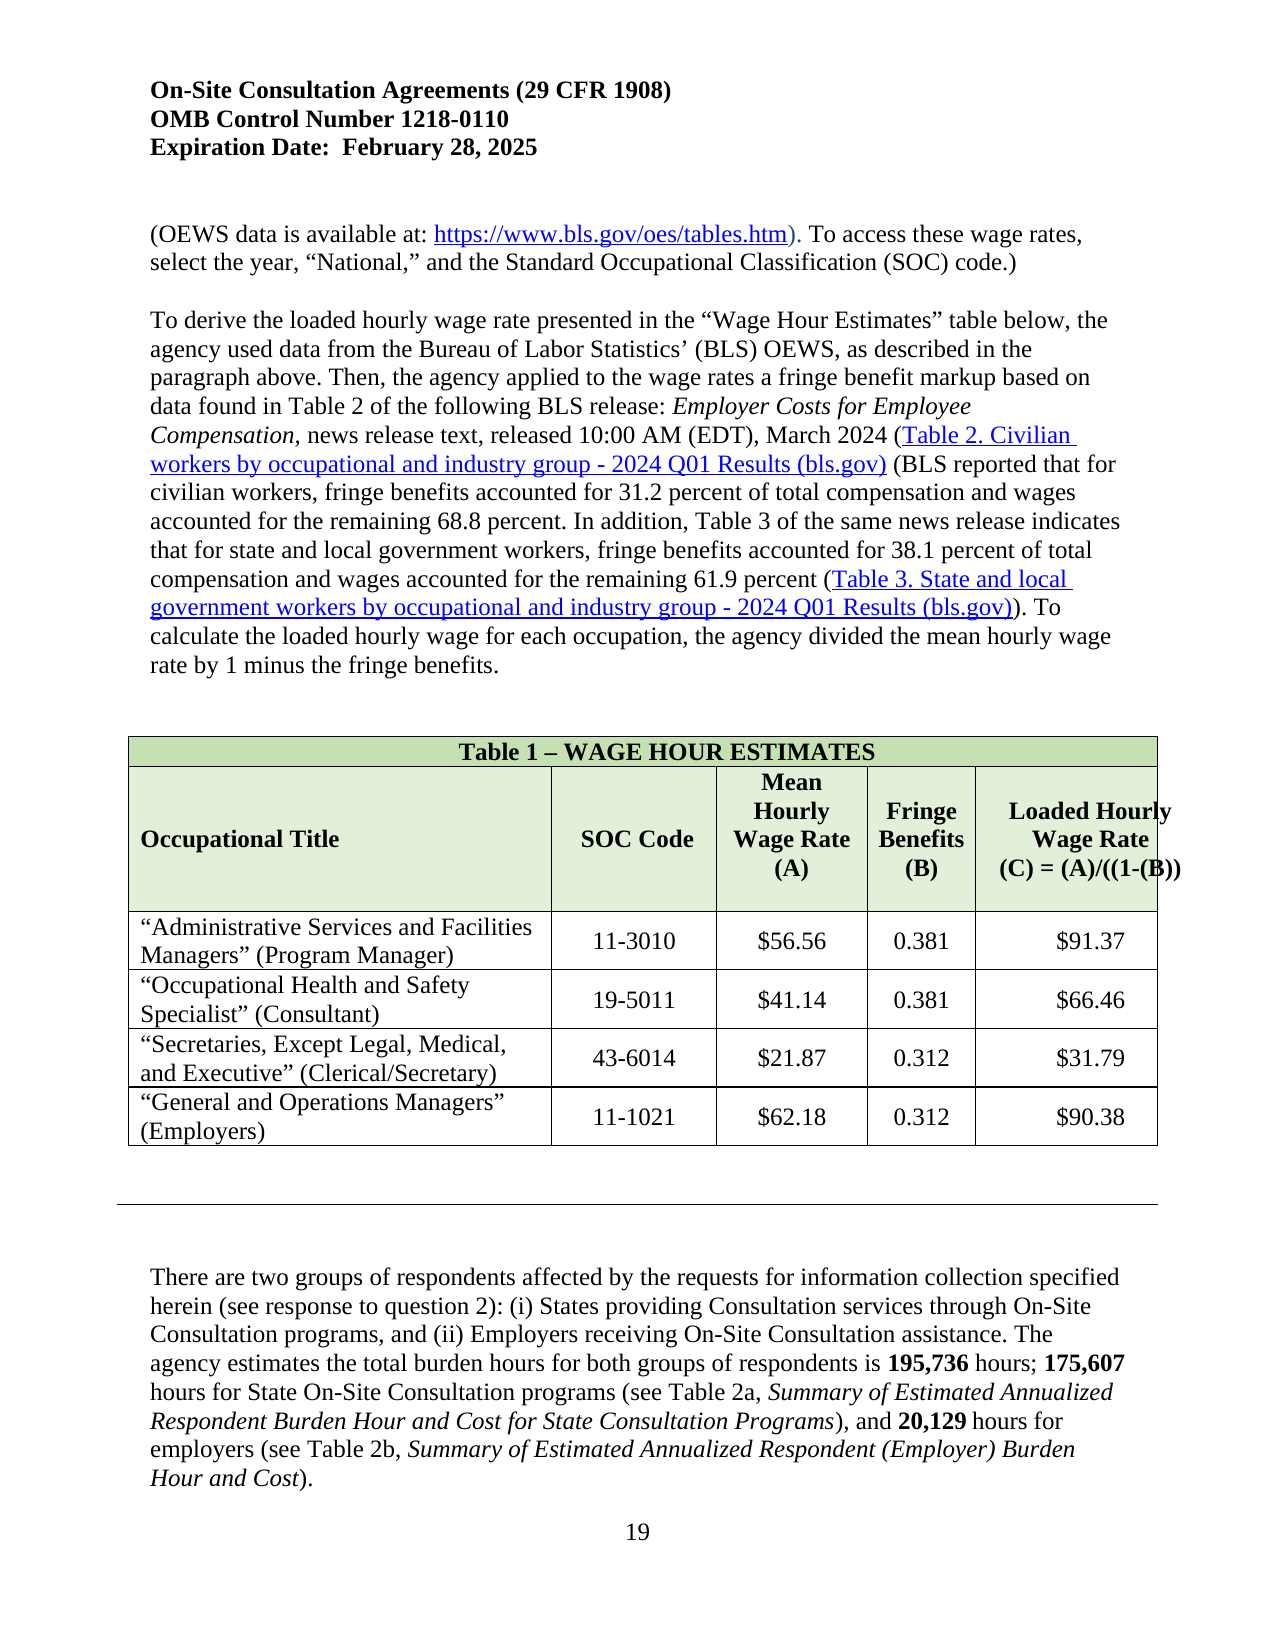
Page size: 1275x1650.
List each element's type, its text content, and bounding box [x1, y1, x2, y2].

text There are two groups of respondents affected by the requests for information collection specified herein (see response to question 2): (i) States providing Consultation services through On-Site Consultation programs, and (ii) Employers receiving On-Site Consultation assistance. The agency estimates the total burden hours for both groups of respondents is 195,736 hours; 175,607 hours for State On-Site Consultation programs (see Table 2a, Summary of Estimated Annualized Respondent Burden Hour and Cost for State Consultation Programs), and 20,129 hours for employers (see Table 2b, Summary of Estimated Annualized Respondent (Employer) Burden Hour and Cost). [150, 1262, 1125, 1492]
text To derive the loaded hourly wage rate presented in the “Wage Hour Estimates” table below, the agency used data from the Bureau of Labor Statistics’ (BLS) OEWS, as described in the paragraph above. Then, the agency applied to the wage rates a fringe benefit markup based on data found in Table 2 of the following BLS release: Employer Costs for Employee Compensation, news release text, released 10:00 AM (EDT), March 2024 (Table 2. Civilian workers by occupational and industry group - 2024 Q01 Results (bls.gov) (BLS reported that for civilian workers, fringe benefits accounted for 31.2 percent of total compensation and wages accounted for the remaining 68.8 percent. In addition, Table 3 of the same news release indicates that for state and local government workers, fringe benefits accounted for 38.1 percent of total compensation and wages accounted for the remaining 61.9 percent (Table 3. State and local government workers by occupational and industry group - 2024 Q01 Results (bls.gov)). To calculate the loaded hourly wage for each occupation, the agency divided the mean hourly wage rate by 1 minus the fringe benefits. [150, 305, 1125, 679]
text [150, 219, 1125, 276]
table_header [117, 708, 1158, 1203]
